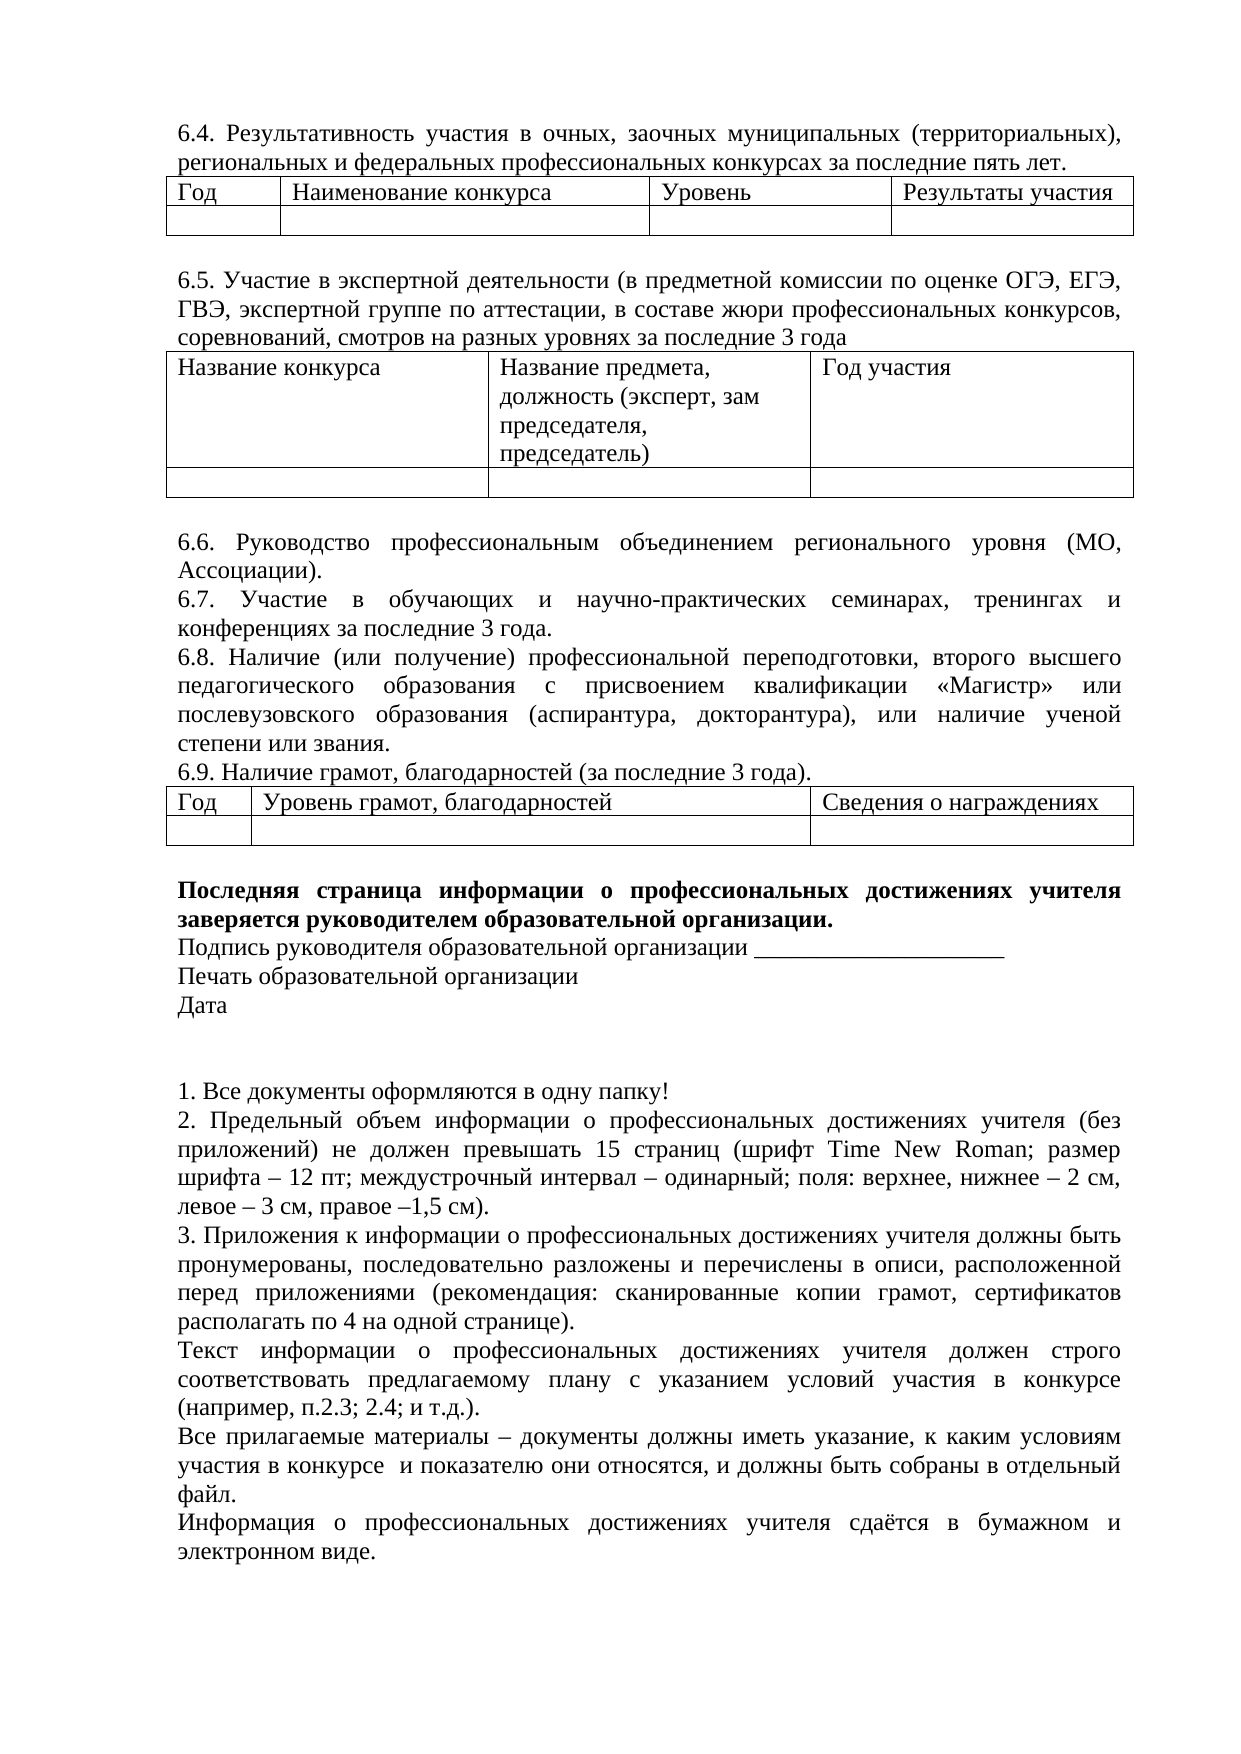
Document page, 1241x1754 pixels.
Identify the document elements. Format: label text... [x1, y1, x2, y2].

text Печать образовательной организации [177, 961, 1122, 990]
table_header Год [167, 177, 280, 205]
text Текст информации о профессиональных достижениях учителя должен строго соответствовать предлагаемому плану с указанием условий участия в конкурсе (например, п.2.3; 2.4; и т.д.). [177, 1335, 1122, 1421]
table_cell [811, 468, 1133, 497]
table_header Наименование конкурса [281, 177, 649, 205]
table_cell [892, 206, 1133, 235]
table_cell [167, 816, 251, 845]
text 3. Приложения к информации о профессиональных достижениях учителя должны быть пронумерованы, последовательно разложены и перечислены в описи, расположенной перед приложениями (рекомендация: сканированные копии грамот, сертификатов располагать по 4 на одной странице). [177, 1220, 1122, 1335]
table_cell [281, 206, 649, 235]
table_cell [167, 468, 488, 497]
table_cell [252, 816, 810, 845]
text 6.4. Результативность участия в очных, заочных муниципальных (территориальных), региональных и федеральных профессиональных конкурсах за последние пять лет. [177, 118, 1122, 176]
text Дата [177, 990, 1122, 1019]
table_header Год [167, 787, 251, 815]
table_cell [811, 816, 1133, 845]
text Информация о профессиональных достижениях учителя сдаётся в бумажном и электронном виде. [177, 1507, 1122, 1565]
table_header Год участия [811, 352, 1133, 467]
table_header Сведения о награждениях [811, 787, 1133, 815]
table_cell [650, 206, 891, 235]
table_header Уровень грамот, благодарностей [252, 787, 810, 815]
text 6.9. Наличие грамот, благодарностей (за последние 3 года). [177, 757, 1122, 786]
table_header Результаты участия [892, 177, 1133, 205]
text 6.8. Наличие (или получение) профессиональной переподготовки, второго высшего педагогического образования с присвоением квалификации «Магистр» или послевузовского образования (аспирантура, докторантура), или наличие ученой степени или звания. [177, 642, 1122, 757]
text Подпись руководителя образовательной организации ____________________ [177, 932, 1122, 961]
table_cell [489, 468, 810, 497]
text 6.5. Участие в экспертной деятельности (в предметной комиссии по оценке ОГЭ, ЕГЭ, ГВЭ, экспертной группе по аттестации, в составе жюри профессиональных конкурсов, соревнований, смотров на разных уровнях за последние 3 года [177, 265, 1122, 351]
text 6.7. Участие в обучающих и научно-практических семинарах, тренингах и конференциях за последние 3 года. [177, 584, 1122, 642]
text 1. Все документы оформляются в одну папку! [177, 1076, 1122, 1105]
text Последняя страница информации о профессиональных достижениях учителя заверяется руководителем образовательной организации. [177, 875, 1122, 932]
text 6.6. Руководство профессиональным объединением регионального уровня (МО, Ассоциации). [177, 527, 1122, 584]
text 2. Предельный объем информации о профессиональных достижениях учителя (без приложений) не должен превышать 15 страниц (шрифт Time New Roman; размер шрифта – 12 пт; междустрочный интервал – одинарный; поля: верхнее, нижнее – 2 см, левое – 3 см, правое –1,5 см). [177, 1105, 1122, 1220]
table_header Название предмета, должность (эксперт, зам председателя, председатель) [489, 352, 810, 467]
table_header Уровень [650, 177, 891, 205]
table_header Название конкурса [167, 352, 488, 467]
table_cell [167, 206, 280, 235]
text Все прилагаемые материалы – документы должны иметь указание, к каким условиям участия в конкурсе и показателю они относятся, и должны быть собраны в отдельный файл. [177, 1421, 1122, 1507]
